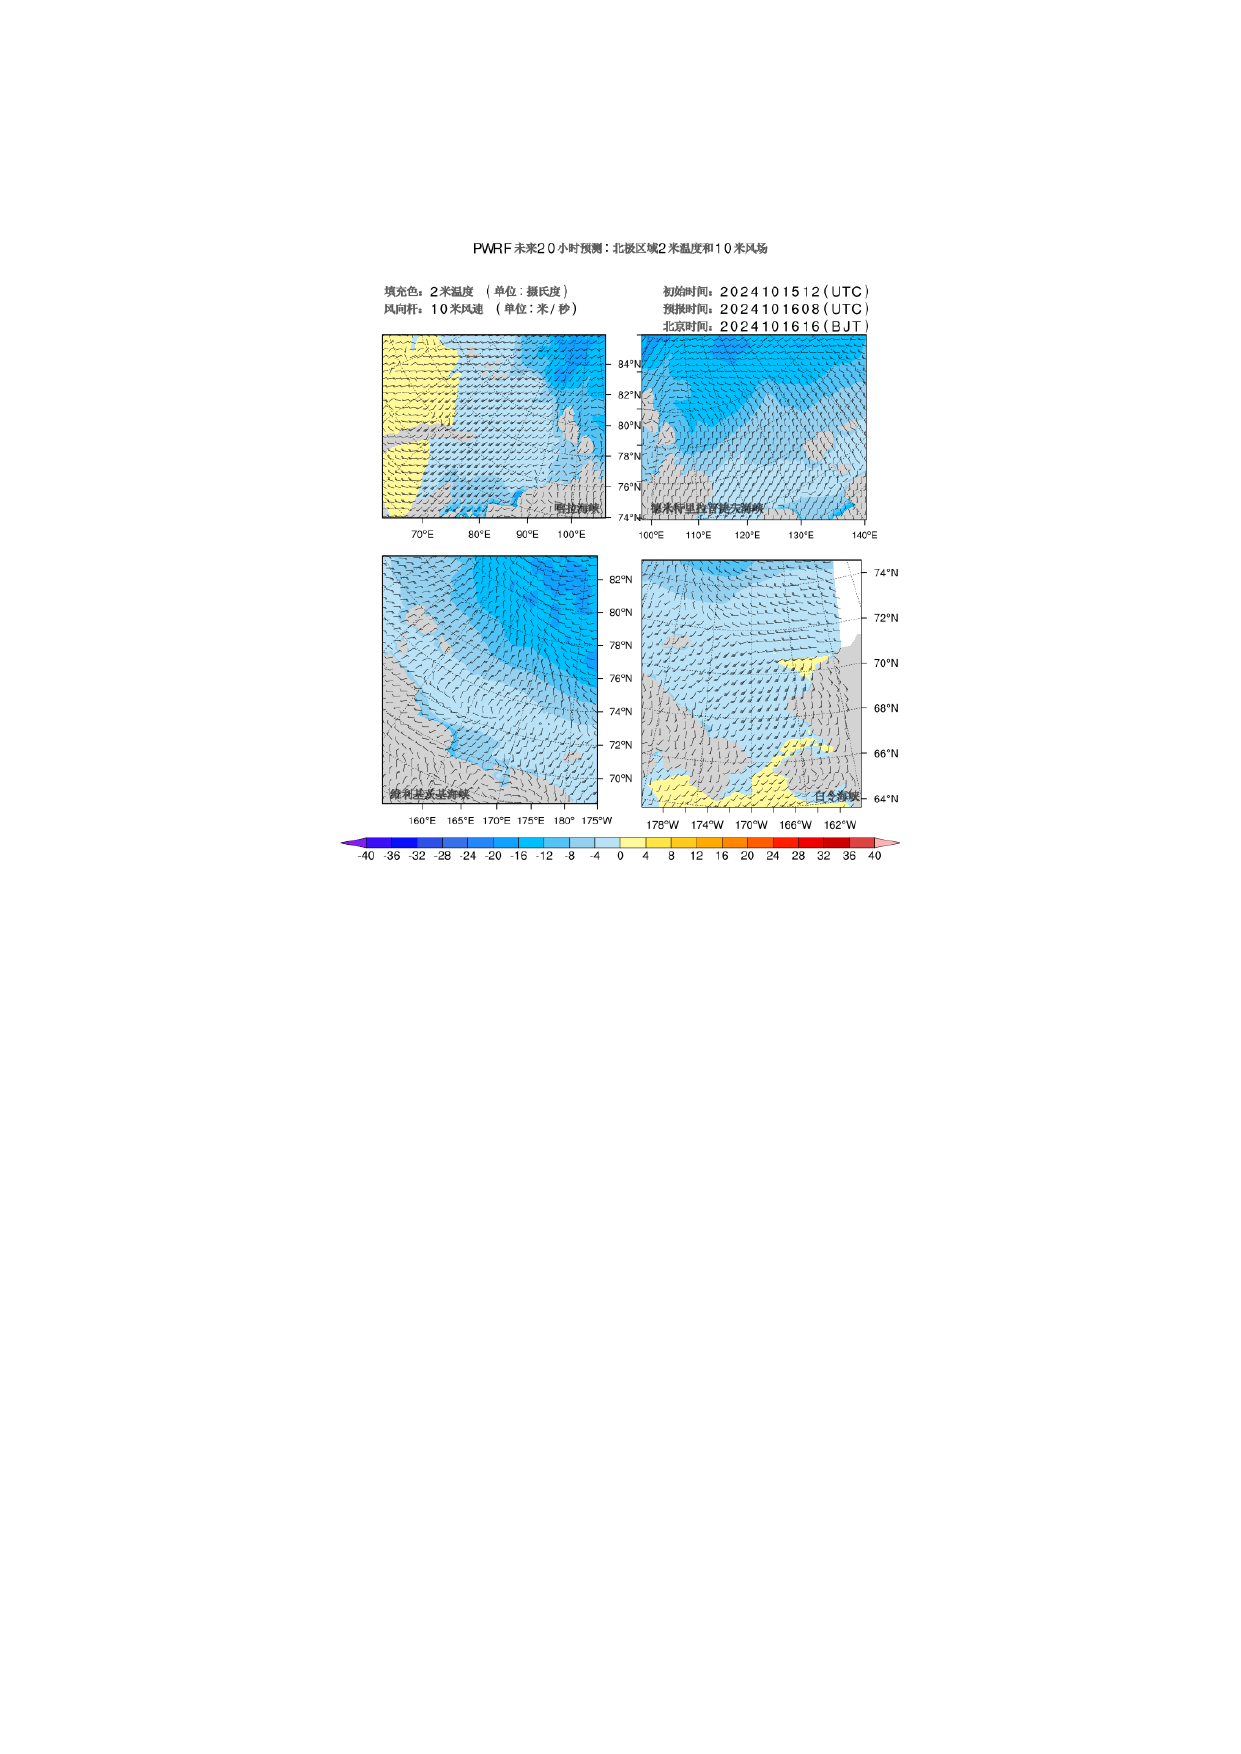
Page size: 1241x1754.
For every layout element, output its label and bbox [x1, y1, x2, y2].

picture [187, 161, 1053, 1028]
